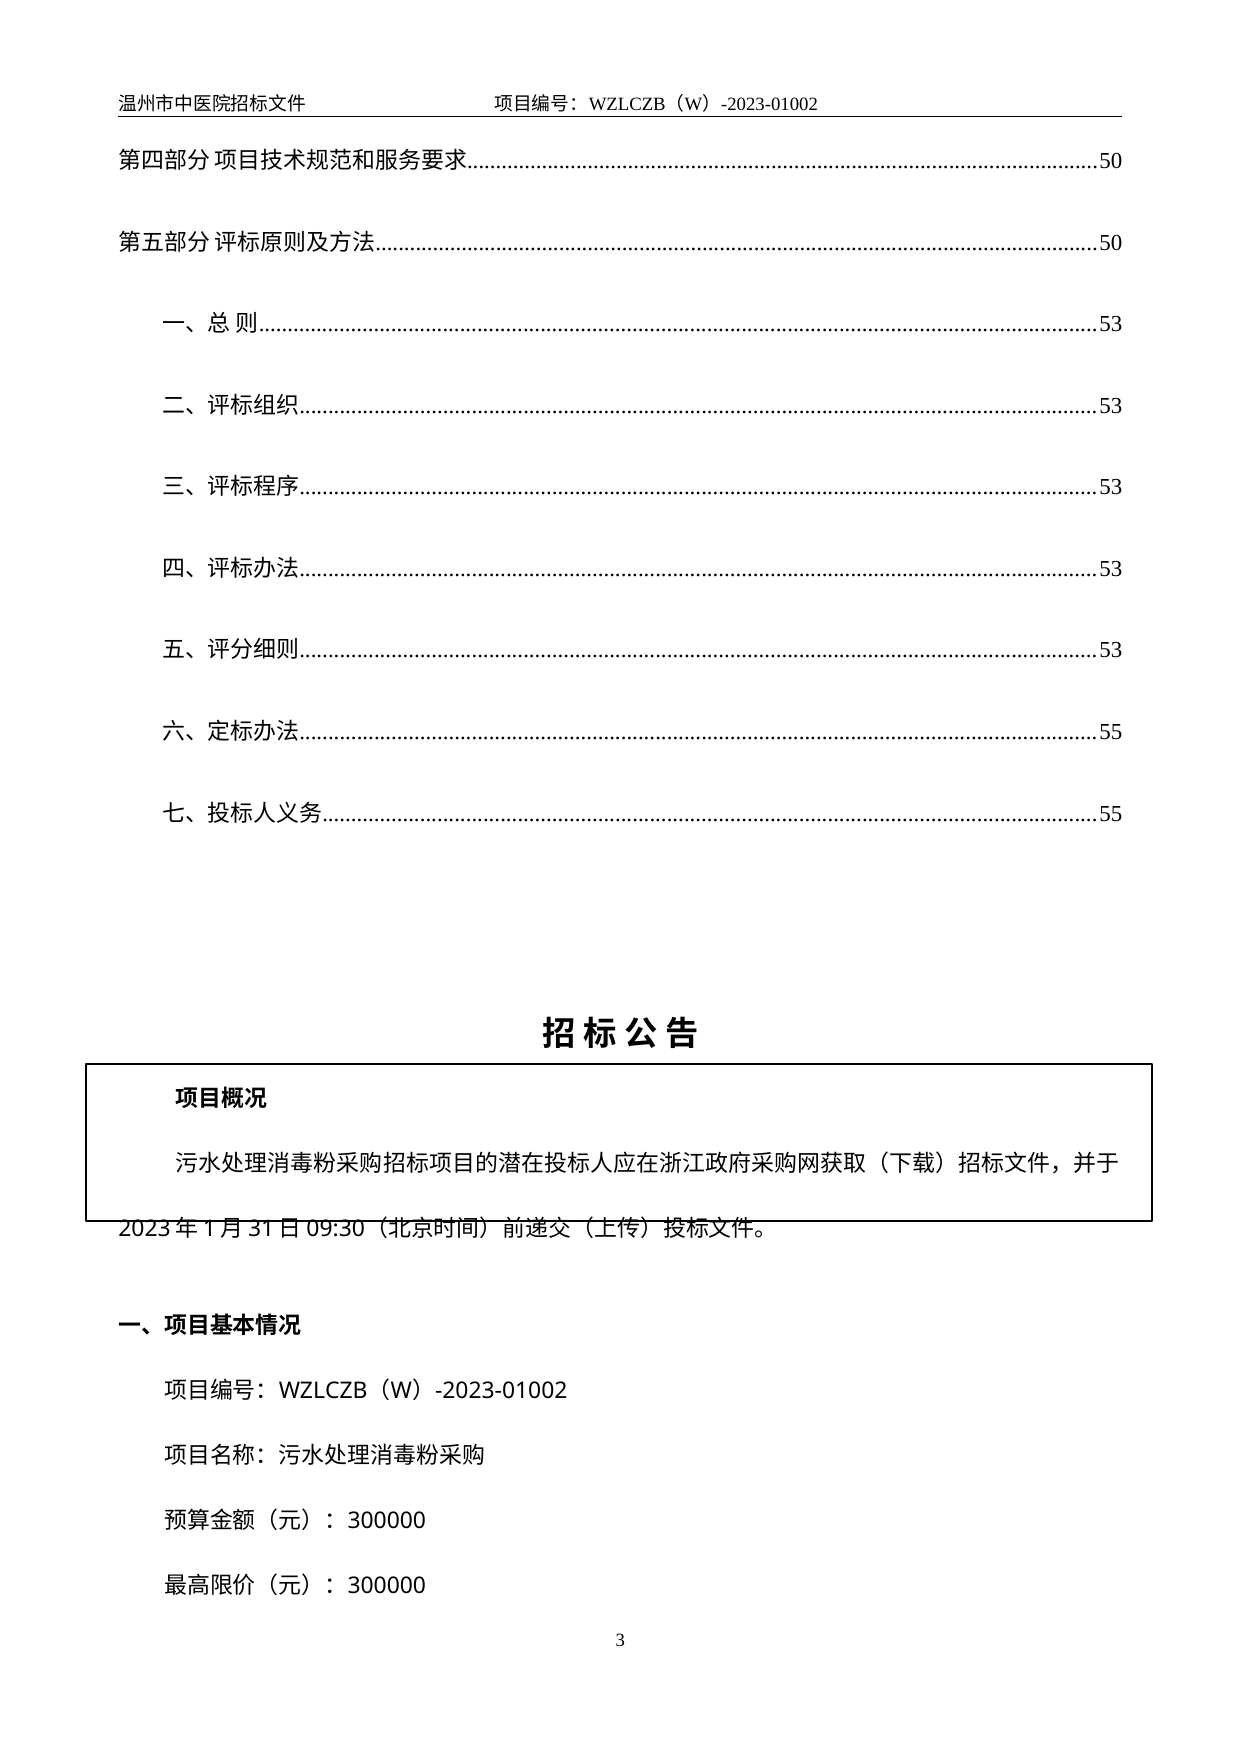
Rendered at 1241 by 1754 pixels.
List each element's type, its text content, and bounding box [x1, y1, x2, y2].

text 污水处理消毒粉采购招标项目的潜在投标人应在浙江政府采购网获取（下载）招标文件，并于2023年1月31日09:30（北京时间）前递交（上传）投标文件。 [118, 1129, 1122, 1259]
text 项目编号：WZLCZB（W）-2023-01002 [118, 1356, 1122, 1421]
text 一、项目基本情况 [118, 1291, 1122, 1356]
text 项目概况 [118, 1064, 1122, 1129]
subtitle 招 标 公 告 [118, 999, 1122, 1064]
text 最高限价（元）：300000 [118, 1551, 1122, 1616]
text 项目名称：污水处理消毒粉采购 [118, 1421, 1122, 1486]
text 预算金额（元）：300000 [118, 1486, 1122, 1551]
